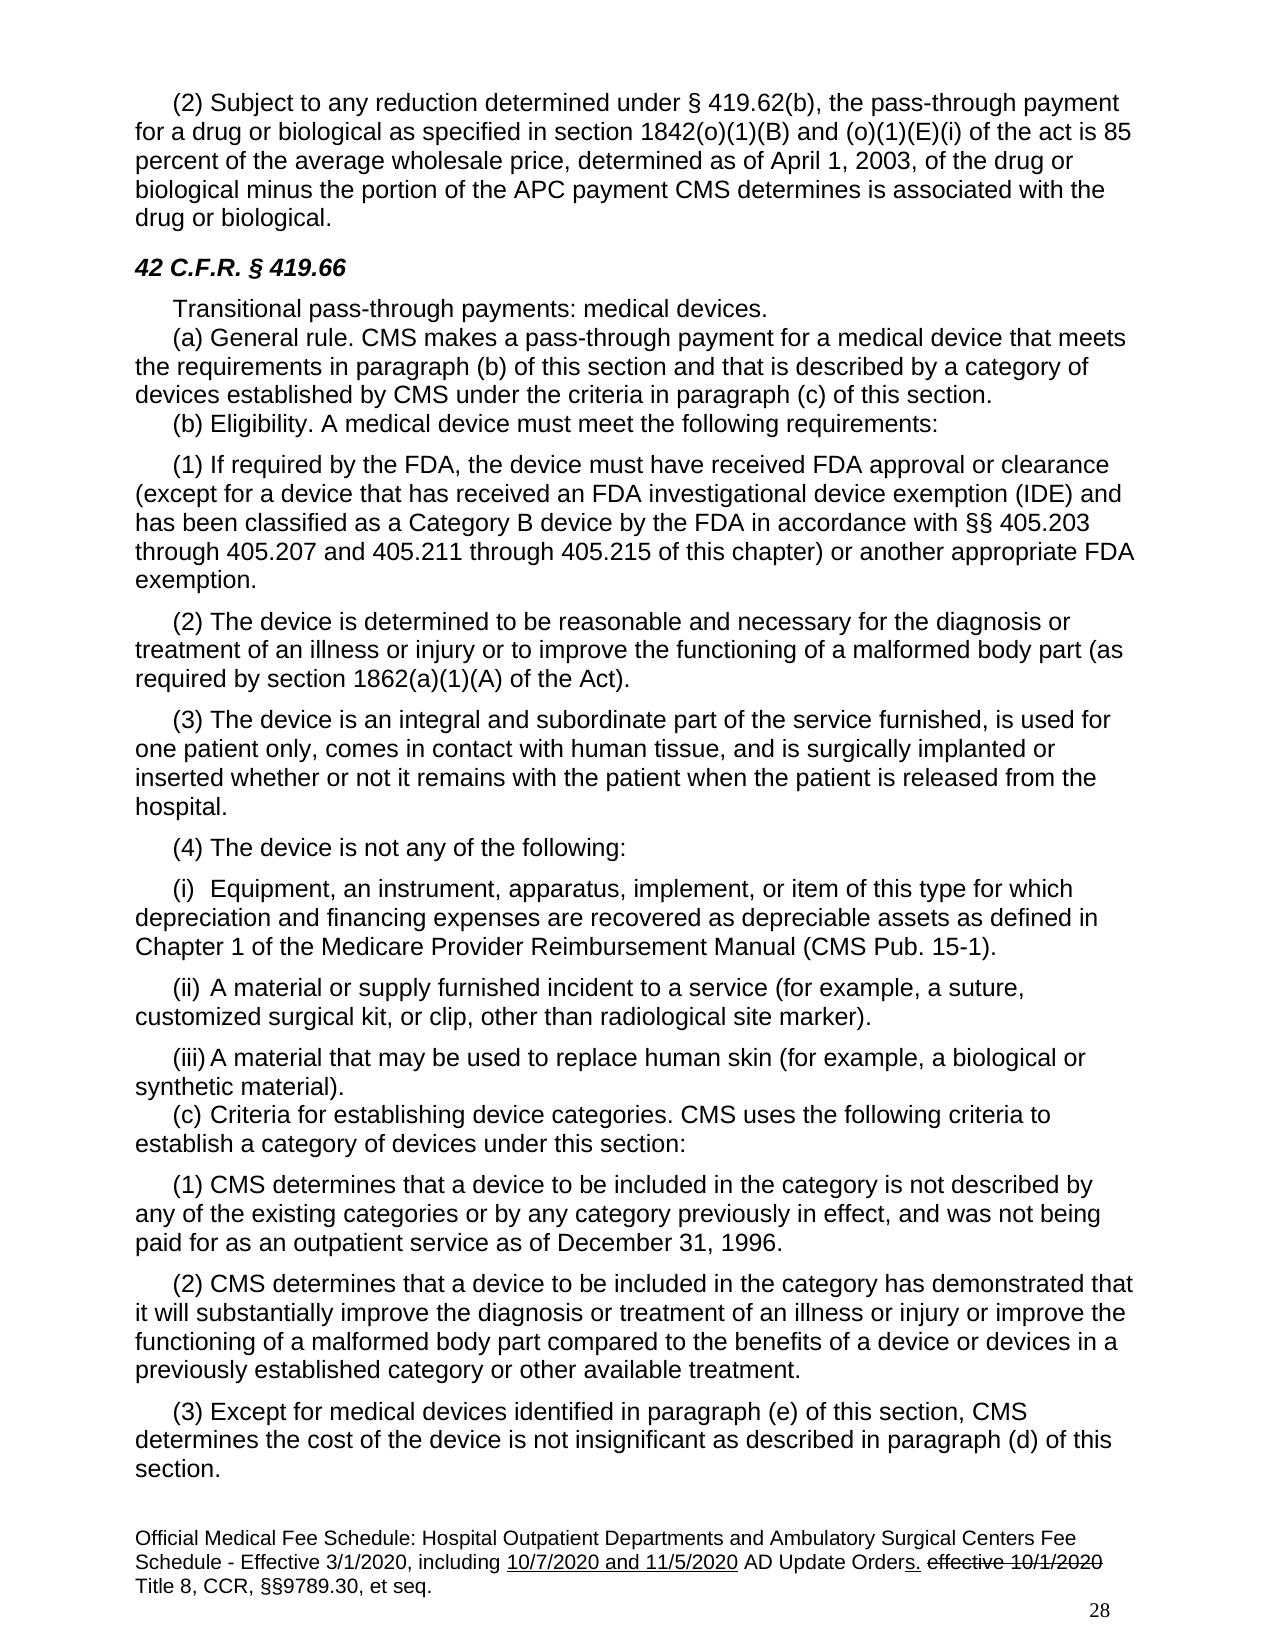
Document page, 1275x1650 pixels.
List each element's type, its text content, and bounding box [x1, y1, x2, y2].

text Transitional pass-through payments: medical devices. [135, 294, 1140, 323]
list If required by the FDA, the device must have received FDA approval or clearance (except for a device that has received an FDA investigational device exemption (IDE) and has been classified as a Category B device by the FDA in accordance with §§ 405.203 through 405.207 and 405.211 through 405.215 of this chapter) or another appropriate FDA exemption. [135, 450, 1140, 594]
list The device is not any of the following: [135, 833, 1140, 862]
list General rule. CMS makes a pass-through payment for a medical device that meets the requirements in paragraph (b) of this section and that is described by a category of devices established by CMS under the criteria in paragraph (c) of this section. [135, 323, 1140, 409]
list A material that may be used to replace human skin (for example, a biological or synthetic material). [135, 1043, 1140, 1100]
list CMS determines that a device to be included in the category is not described by any of the existing categories or by any category previously in effect, and was not being paid for as an outpatient service as of December 31, 1996. [135, 1170, 1140, 1257]
list Eligibility. A medical device must meet the following requirements: [135, 409, 1140, 438]
list Equipment, an instrument, apparatus, implement, or item of this type for which depreciation and financing expenses are recovered as depreciable assets as defined in Chapter 1 of the Medicare Provider Reimbursement Manual (CMS Pub. 15-1). [135, 874, 1140, 960]
list A material or supply furnished incident to a service (for example, a suture, customized surgical kit, or clip, other than radiological site marker). [135, 973, 1140, 1030]
subtitle 42 C.F.R. § 419.66 [135, 253, 1140, 282]
list Except for medical devices identified in paragraph (e) of this section, CMS determines the cost of the device is not insignificant as described in paragraph (d) of this section. [135, 1397, 1140, 1483]
text (2) Subject to any reduction determined under § 419.62(b), the pass-through payment for a drug or biological as specified in section 1842(o)(1)(B) and (o)(1)(E)(i) of the act is 85 percent of the average wholesale price, determined as of April 1, 2003, of the drug or biological minus the portion of the APC payment CMS determines is associated with the drug or biological. [135, 88, 1140, 232]
list Criteria for establishing device categories. CMS uses the following criteria to establish a category of devices under this section: [135, 1100, 1140, 1158]
list The device is an integral and subordinate part of the service furnished, is used for one patient only, comes in contact with human tissue, and is surgically implanted or inserted whether or not it remains with the patient when the patient is released from the hospital. [135, 705, 1140, 820]
list The device is determined to be reasonable and necessary for the diagnosis or treatment of an illness or injury or to improve the functioning of a malformed body part (as required by section 1862(a)(1)(A) of the Act). [135, 607, 1140, 693]
list CMS determines that a device to be included in the category has demonstrated that it will substantially improve the diagnosis or treatment of an illness or injury or improve the functioning of a malformed body part compared to the benefits of a device or devices in a previously established category or other available treatment. [135, 1269, 1140, 1384]
